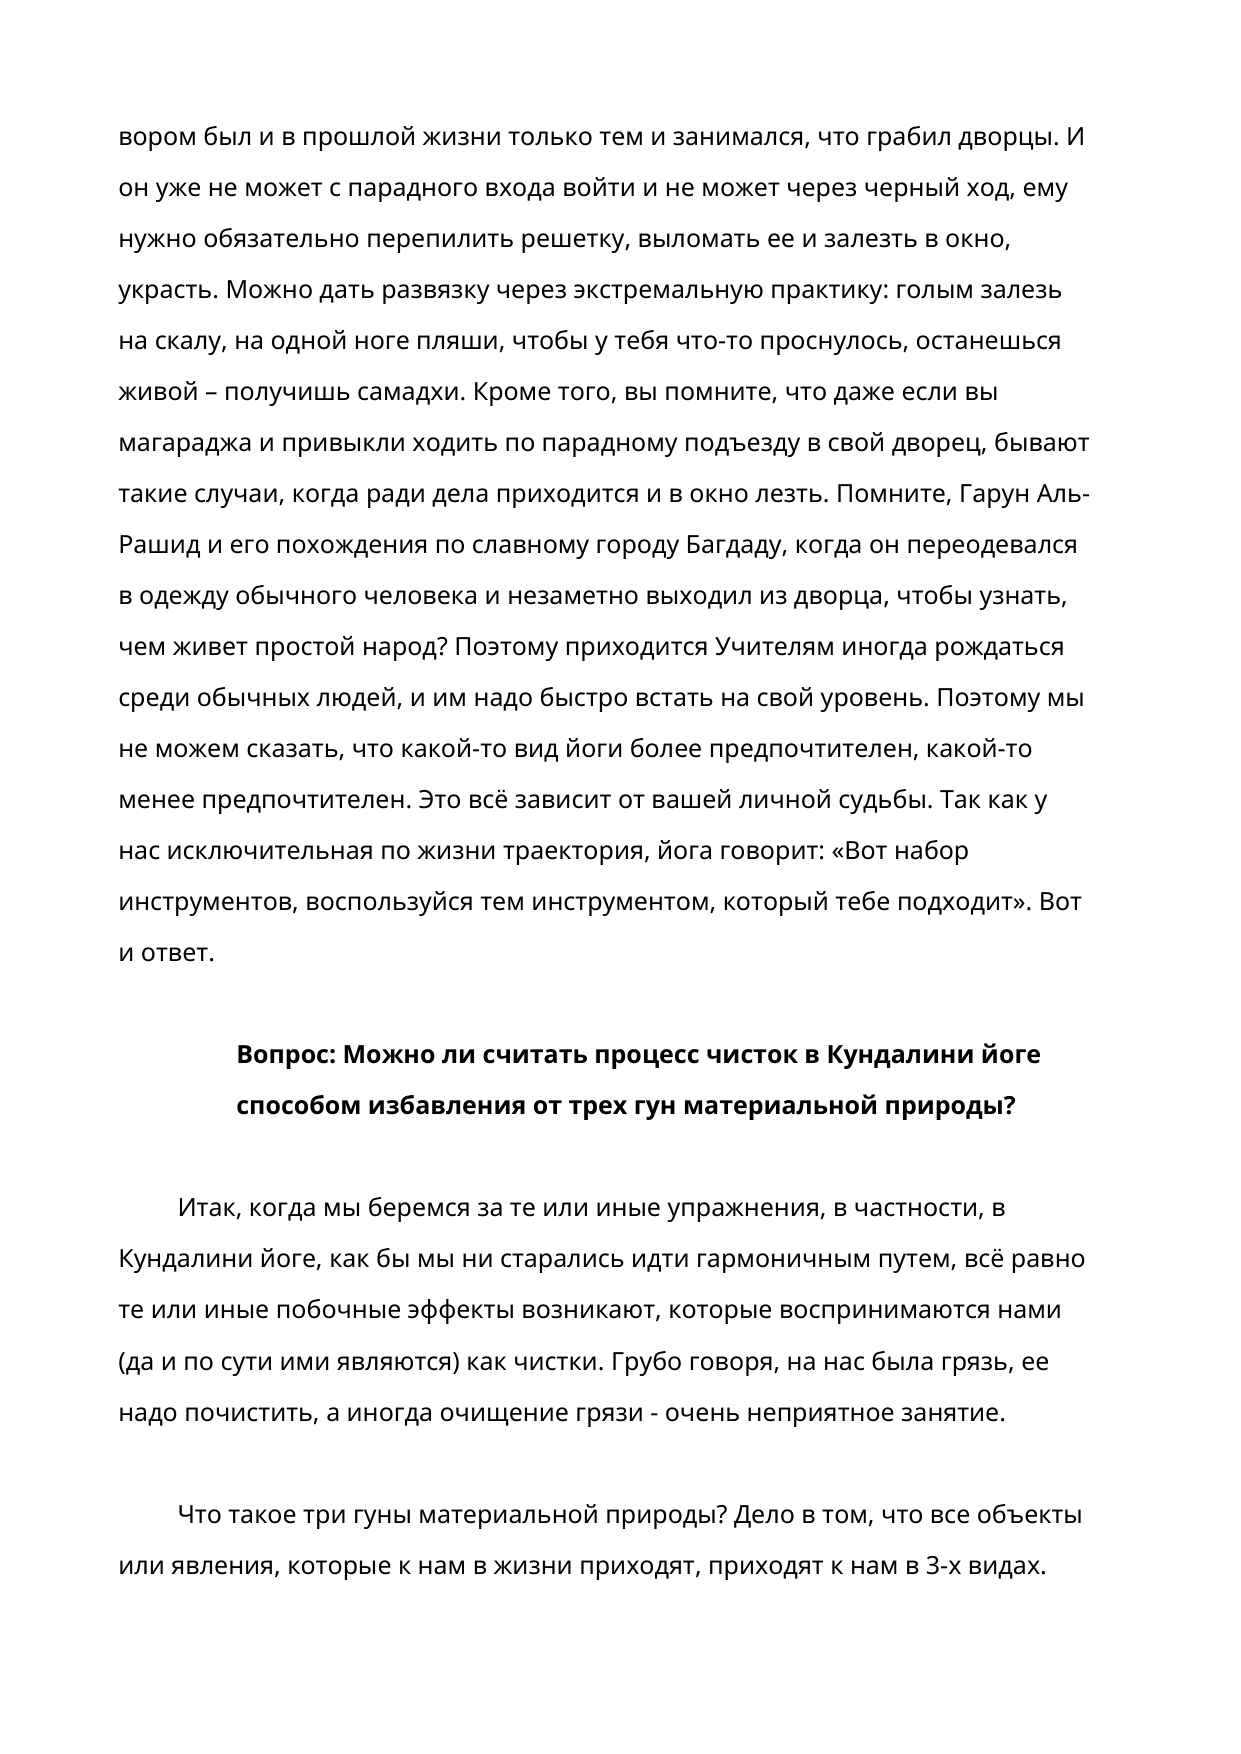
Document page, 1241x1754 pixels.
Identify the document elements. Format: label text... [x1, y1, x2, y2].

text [118, 1496, 1093, 1581]
text Вопрос: Можно ли считать процесс чисток в Кундалини йоге способом избавления от трех гун материальной природы? [236, 1037, 1093, 1122]
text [118, 118, 1093, 969]
text Итак, когда мы беремся за те или иные упражнения, в частности, в Кундалини йоге, как бы мы ни старались идти гармоничным путем, всё равно те или иные побочные эффекты возникают, которые воспринимаются нами (да и по сути ими являются) как чистки. Грубо говоря, на нас была грязь, ее надо почистить, а иногда очищение грязи - очень неприятное занятие. [118, 1190, 1093, 1428]
